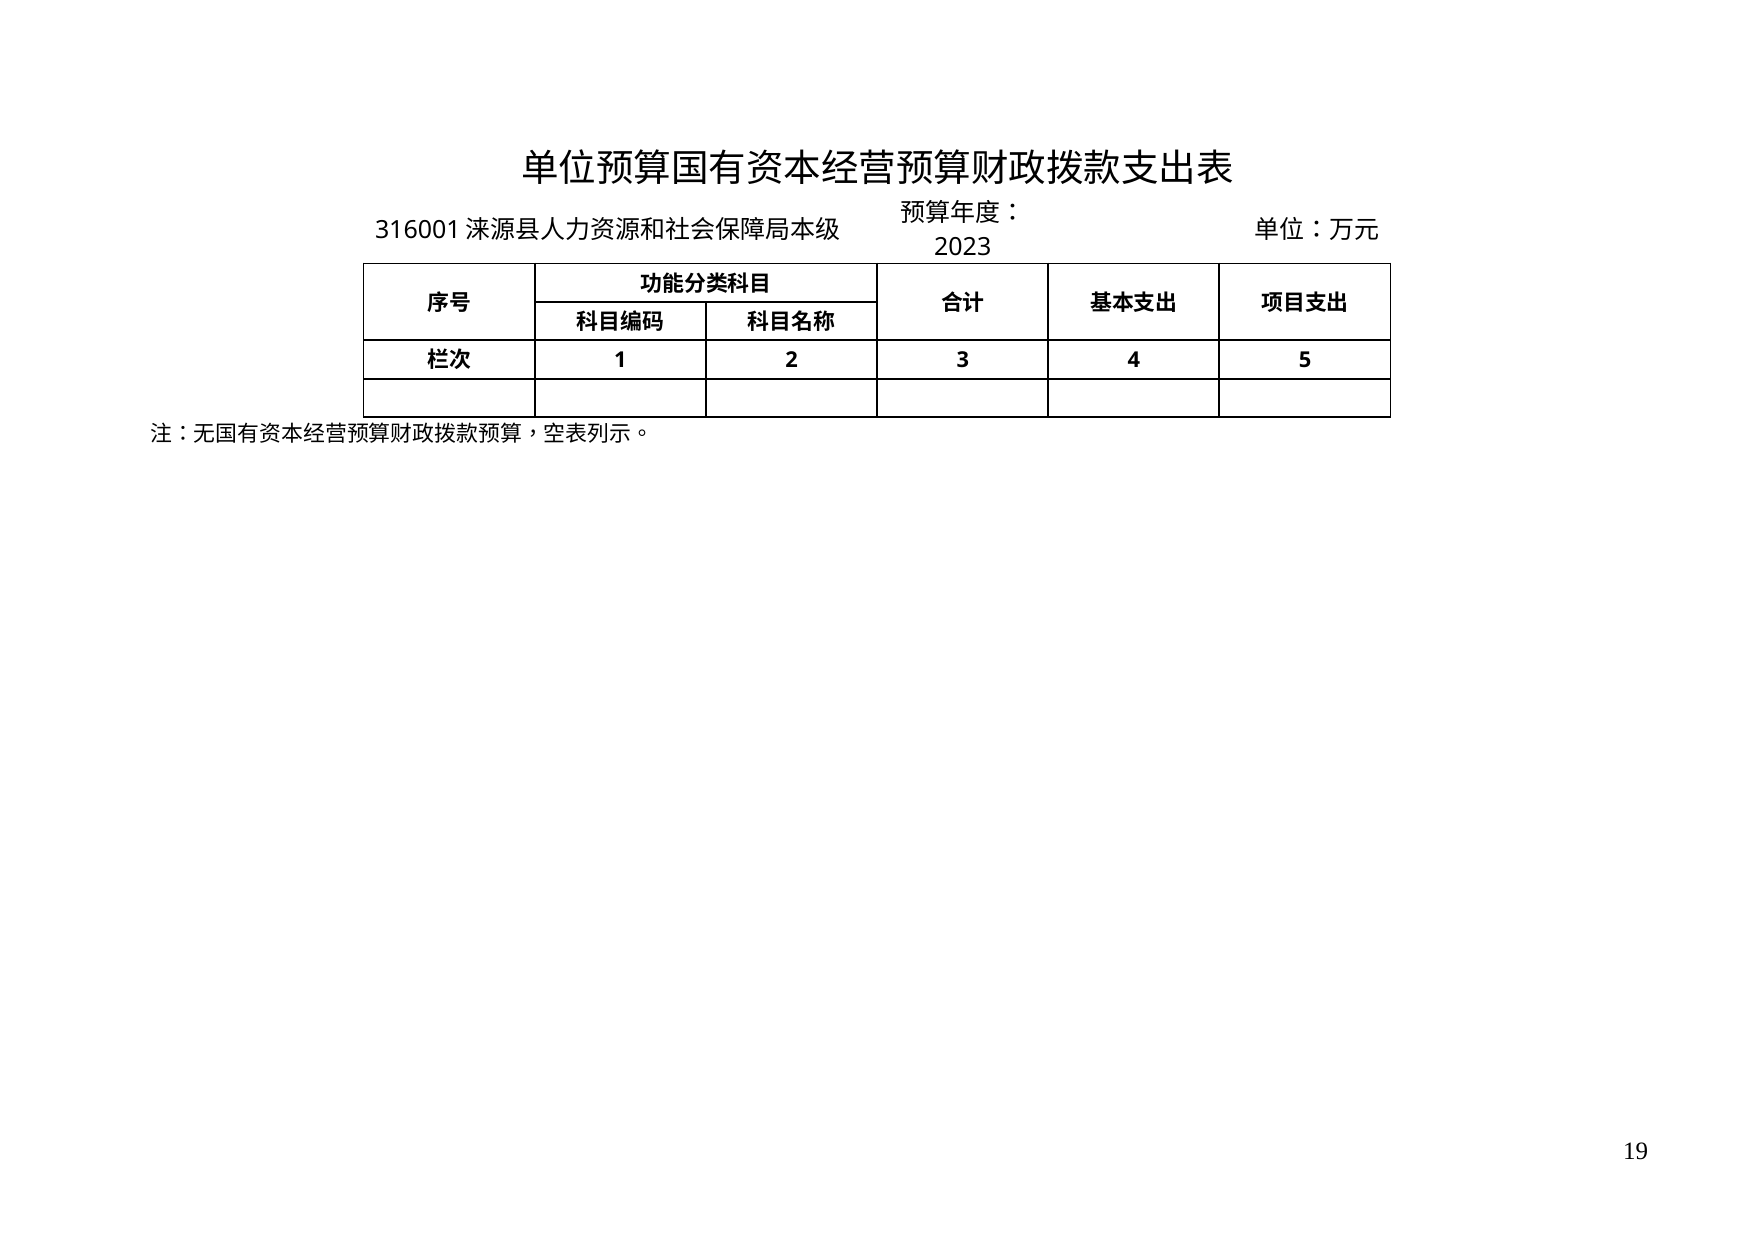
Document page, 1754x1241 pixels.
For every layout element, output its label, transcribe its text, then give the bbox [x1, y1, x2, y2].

text 单位预算国有资本经营预算财政拨款支出表 [106, 142, 1648, 193]
table_cell 基本支出 [1049, 264, 1218, 339]
text 注：无国有资本经营预算财政拨款预算，空表列示。 [106, 418, 1648, 448]
table_cell 4 [1049, 341, 1218, 378]
table_cell 2 [707, 341, 876, 378]
table_cell [707, 380, 876, 416]
table_cell 5 [1220, 341, 1390, 378]
table_cell 合计 [878, 264, 1047, 339]
table_cell [364, 380, 534, 416]
table_cell [1220, 380, 1390, 416]
table_cell 功能分类科目 [536, 264, 876, 301]
table_cell 栏次 [364, 341, 534, 378]
table_cell 3 [878, 341, 1047, 378]
table_cell 项目支出 [1220, 264, 1390, 339]
table_header 预算年度：2023 [878, 195, 1047, 262]
table_header 316001涞源县人力资源和社会保障局本级 [364, 195, 876, 262]
table_cell 序号 [364, 264, 534, 339]
table_cell 科目名称 [707, 303, 876, 339]
table_cell [536, 380, 705, 416]
table_cell [878, 380, 1047, 416]
table_header 单位：万元 [1049, 195, 1390, 262]
table_cell [1049, 380, 1218, 416]
table_cell 科目编码 [536, 303, 705, 339]
table_cell 1 [536, 341, 705, 378]
